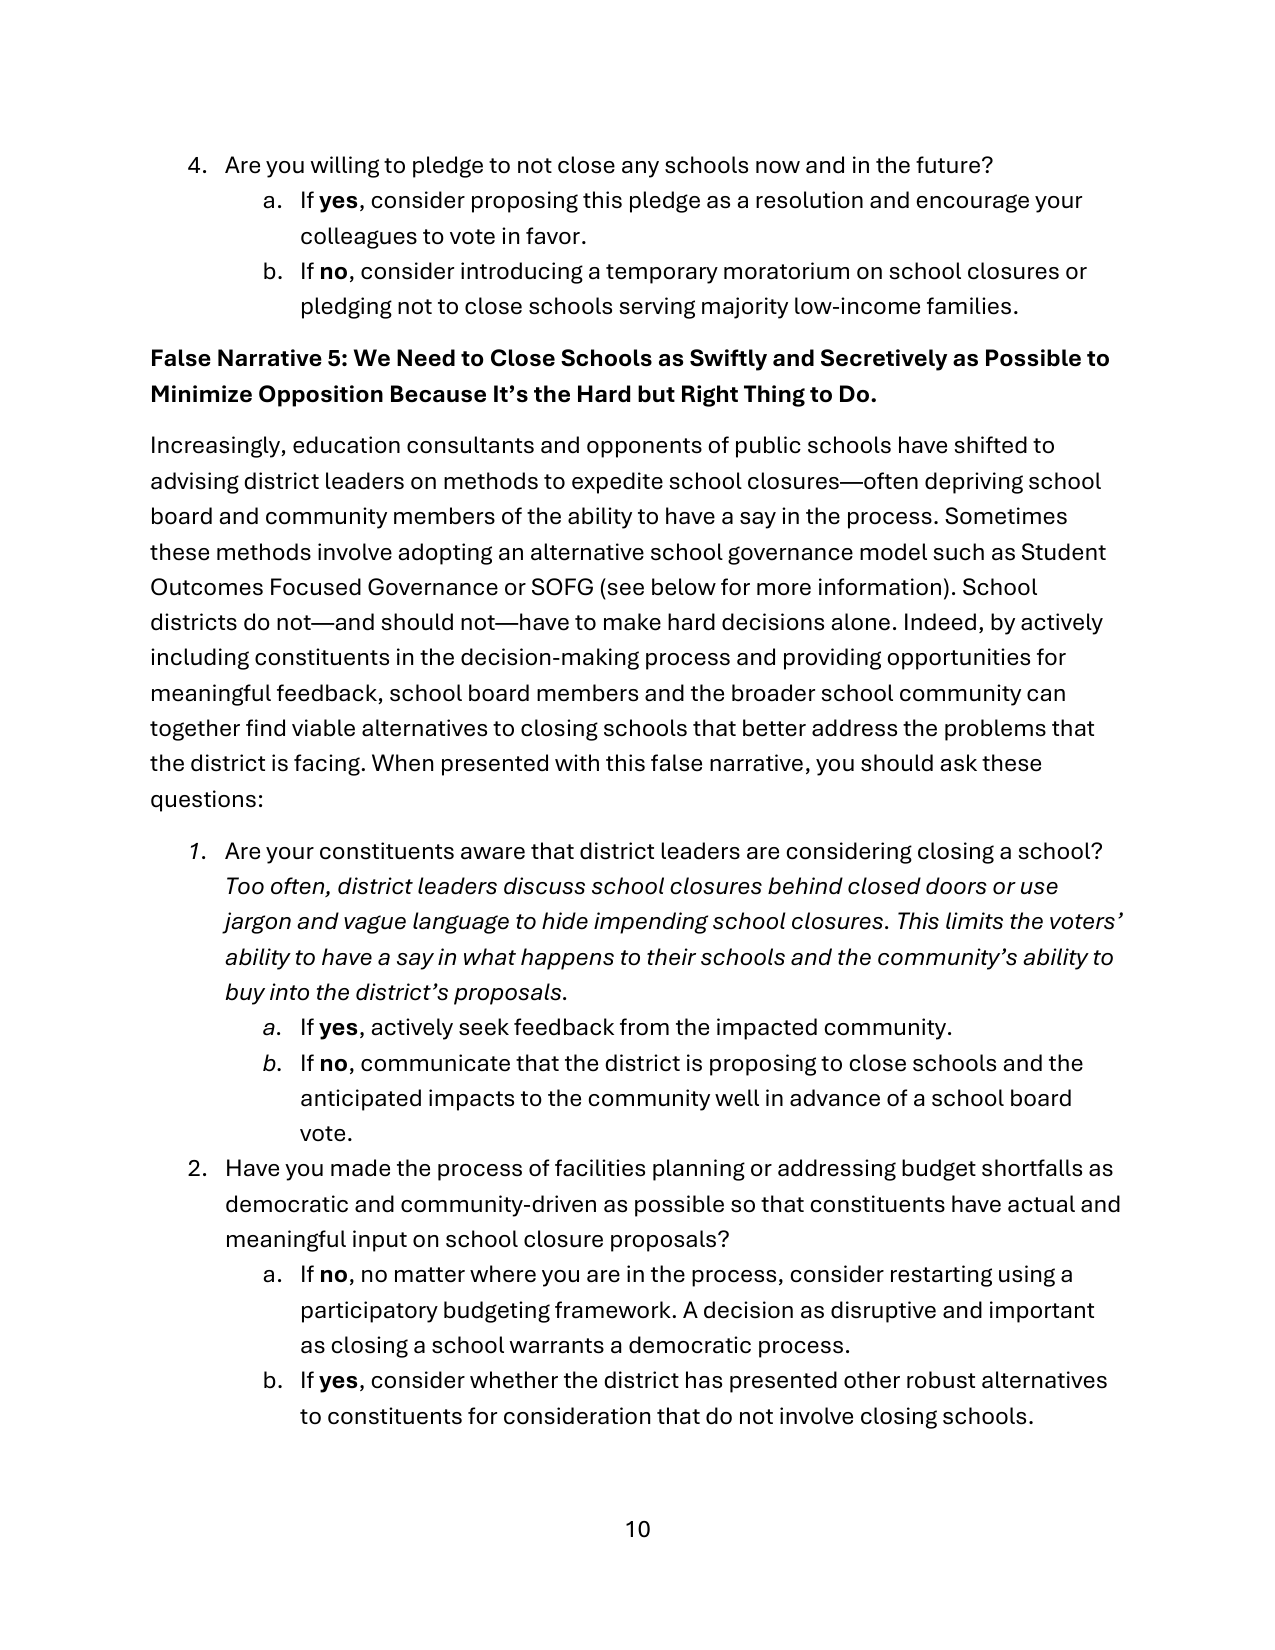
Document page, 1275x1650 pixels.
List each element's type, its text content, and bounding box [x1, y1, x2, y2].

subtitle False Narrative 5: We Need to Close Schools as Swiftly and Secretively as Possible to Minimize Opposition Because It’s the Hard but Right Thing to Do. [150, 343, 1125, 409]
list Have you made the process of facilities planning or addressing budget shortfalls as democratic and community-driven as possible so that constituents have actual and meaningful input on school closure proposals? [187, 1153, 1125, 1254]
list Are you willing to pledge to not close any schools now and in the future? [187, 150, 1125, 181]
text Increasingly, education consultants and opponents of public schools have shifted to advising district leaders on methods to expedite school closures—often depriving school board and community members of the ability to have a say in the process. Sometimes these methods involve adopting an alternative school governance model such as Student Outcomes Focused Governance or SOFG (see below for more information). School districts do not—and should not—have to make hard decisions alone. Indeed, by actively including constituents in the decision-making process and providing opportunities for meaningful feedback, school board members and the broader school community can together find viable alternatives to closing schools that better address the problems that the district is facing. When presented with this false narrative, you should ask these questions: [150, 431, 1125, 814]
list If yes, consider proposing this pledge as a resolution and encourage your colleagues to vote in favor. [262, 185, 1125, 251]
list If no, communicate that the district is proposing to close schools and the anticipated impacts to the community well in advance of a school board vote. [262, 1047, 1125, 1149]
list If yes, consider whether the district has presented other robust alternatives to constituents for consideration that do not involve closing schools. [262, 1365, 1125, 1431]
list If no, consider introducing a temporary moratorium on school closures or pledging not to close schools serving majority low-income families. [262, 256, 1125, 322]
list If yes, actively seek feedback from the impacted community. [262, 1012, 1125, 1043]
list If no, no matter where you are in the process, consider restarting using a participatory budgeting framework. A decision as disruptive and important as closing a school warrants a democratic process. [262, 1259, 1125, 1361]
list Are your constituents aware that district leaders are considering closing a school? Too often, district leaders discuss school closures behind closed doors or use jargon and vague language to hide impending school closures. This limits the voters’ ability to have a say in what happens to their schools and the community’s ability to buy into the district’s proposals. [187, 836, 1125, 1007]
